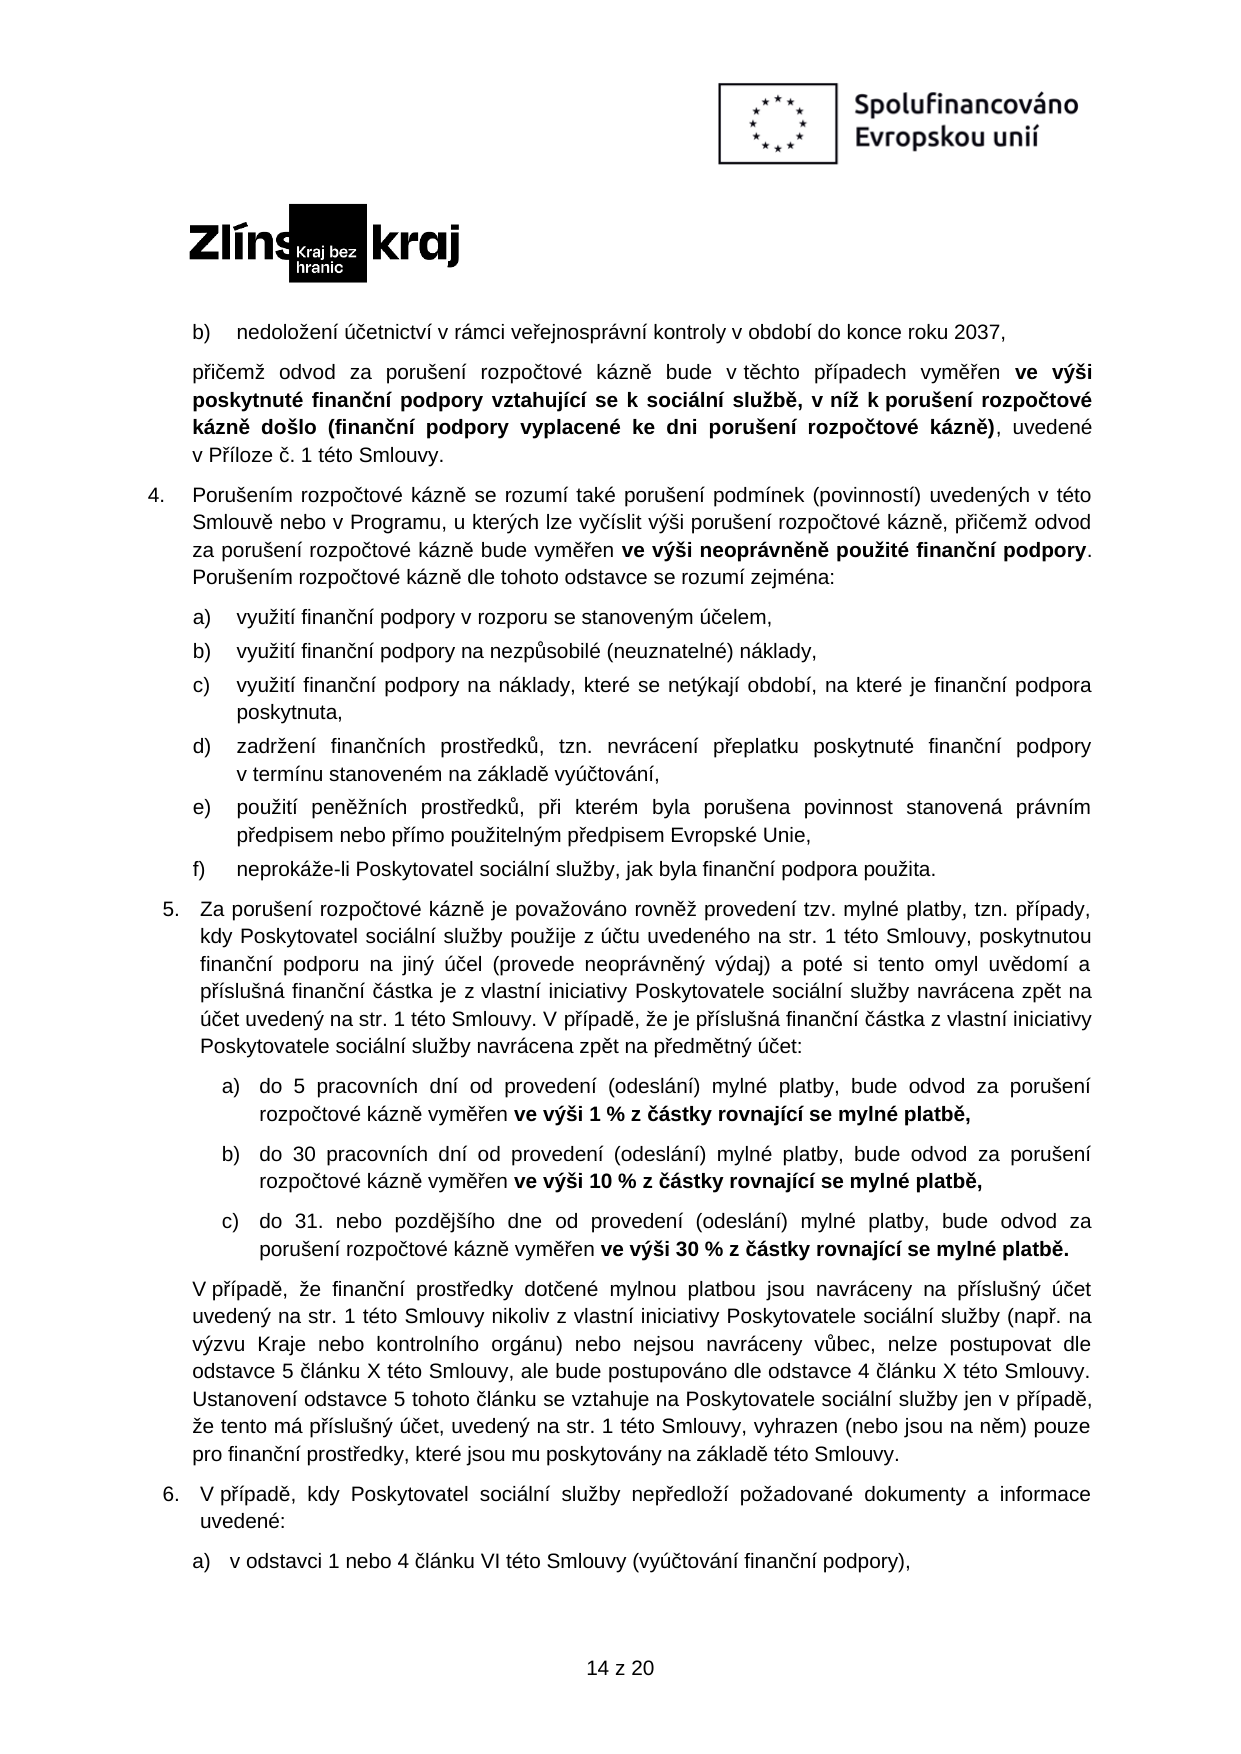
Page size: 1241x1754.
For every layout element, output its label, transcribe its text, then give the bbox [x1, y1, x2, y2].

list do 31. nebo pozdějšího dne od provedení (odeslání) mylné platby, bude odvod za porušení rozpočtové kázně vyměřen ve výši 30 % z částky rovnající se mylné platbě. [222, 1209, 1092, 1260]
list do 5 pracovních dní od provedení (odeslání) mylné platby, bude odvod za porušení rozpočtové kázně vyměřen ve výši 1 % z částky rovnající se mylné platbě, [222, 1074, 1092, 1125]
list využití finanční podpory na náklady, které se netýkají období, na které je finanční podpora poskytnuta, [193, 673, 1092, 724]
list V případě, kdy Poskytovatel sociální služby nepředloží požadované dokumenty a informace uvedené: [162, 1481, 1092, 1533]
text V případě, že finanční prostředky dotčené mylnou platbou jsou navráceny na příslušný účet uvedený na str. 1 této Smlouvy nikoliv z vlastní iniciativy Poskytovatele sociální služby (např. na výzvu Kraje nebo kontrolního orgánu) nebo nejsou navráceny vůbec, nelze postupovat dle odstavce 5 článku X této Smlouvy, ale bude postupováno dle odstavce 4 článku X této Smlouvy. Ustanovení odstavce 5 tohoto článku se vztahuje na Poskytovatele sociální služby jen v případě, že tento má příslušný účet, uvedený na str. 1 této Smlouvy, vyhrazen (nebo jsou na něm) pouze pro finanční prostředky, které jsou mu poskytovány na základě této Smlouvy. [192, 1276, 1092, 1465]
list neprokáže-li Poskytovatel sociální služby, jak byla finanční podpora použita. [193, 856, 1092, 880]
text přičemž odvod za porušení rozpočtové kázně bude v těchto případech vyměřen ve výši poskytnuté finanční podpory vztahující se k sociální službě, v níž k porušení rozpočtové kázně došlo (finanční podpory vyplacené ke dni porušení rozpočtové kázně), uvedené v Příloze č. 1 této Smlouvy. [192, 360, 1092, 467]
list zadržení finančních prostředků, tzn. nevrácení přeplatku poskytnuté finanční podpory v termínu stanoveném na základě vyúčtování, [193, 734, 1092, 785]
list Porušením rozpočtové kázně se rozumí také porušení podmínek (povinností) uvedených v této Smlouvě nebo v Programu, u kterých lze vyčíslit výši porušení rozpočtové kázně, přičemž odvod za porušení rozpočtové kázně bude vyměřen ve výši neoprávněně použité finanční podpory. Porušením rozpočtové kázně dle tohoto odstavce se rozumí zejména: [148, 483, 1092, 589]
list použití peněžních prostředků, při kterém byla porušena povinnost stanovená právním předpisem nebo přímo použitelným předpisem Evropské Unie, [193, 795, 1092, 847]
picture [712, 73, 1093, 172]
list v odstavci 1 nebo 4 článku VI této Smlouvy (vyúčtování finanční podpory), [192, 1549, 1092, 1573]
list do 30 pracovních dní od provedení (odeslání) mylné platby, bude odvod za porušení rozpočtové kázně vyměřen ve výši 10 % z částky rovnající se mylné platbě, [222, 1141, 1092, 1193]
list využití finanční podpory v rozporu se stanoveným účelem, [193, 605, 1092, 629]
list nedoložení účetnictví v rámci veřejnosprávní kontroly v období do konce roku 2037, [192, 320, 1092, 344]
list využití finanční podpory na nezpůsobilé (neuznatelné) náklady, [193, 639, 1092, 663]
list Za porušení rozpočtové kázně je považováno rovněž provedení tzv. mylné platby, tzn. případy, kdy Poskytovatel sociální služby použije z účtu uvedeného na str. 1 této Smlouvy, poskytnutou finanční podporu na jiný účel (provede neoprávněný výdaj) a poté si tento omyl uvědomí a příslušná finanční částka je z vlastní iniciativy Poskytovatele sociální služby navrácena zpět na účet uvedený na str. 1 této Smlouvy. V případě, že je příslušná finanční částka z vlastní iniciativy Poskytovatele sociální služby navrácena zpět na předmětný účet: [162, 896, 1092, 1058]
picture [147, 171, 500, 315]
